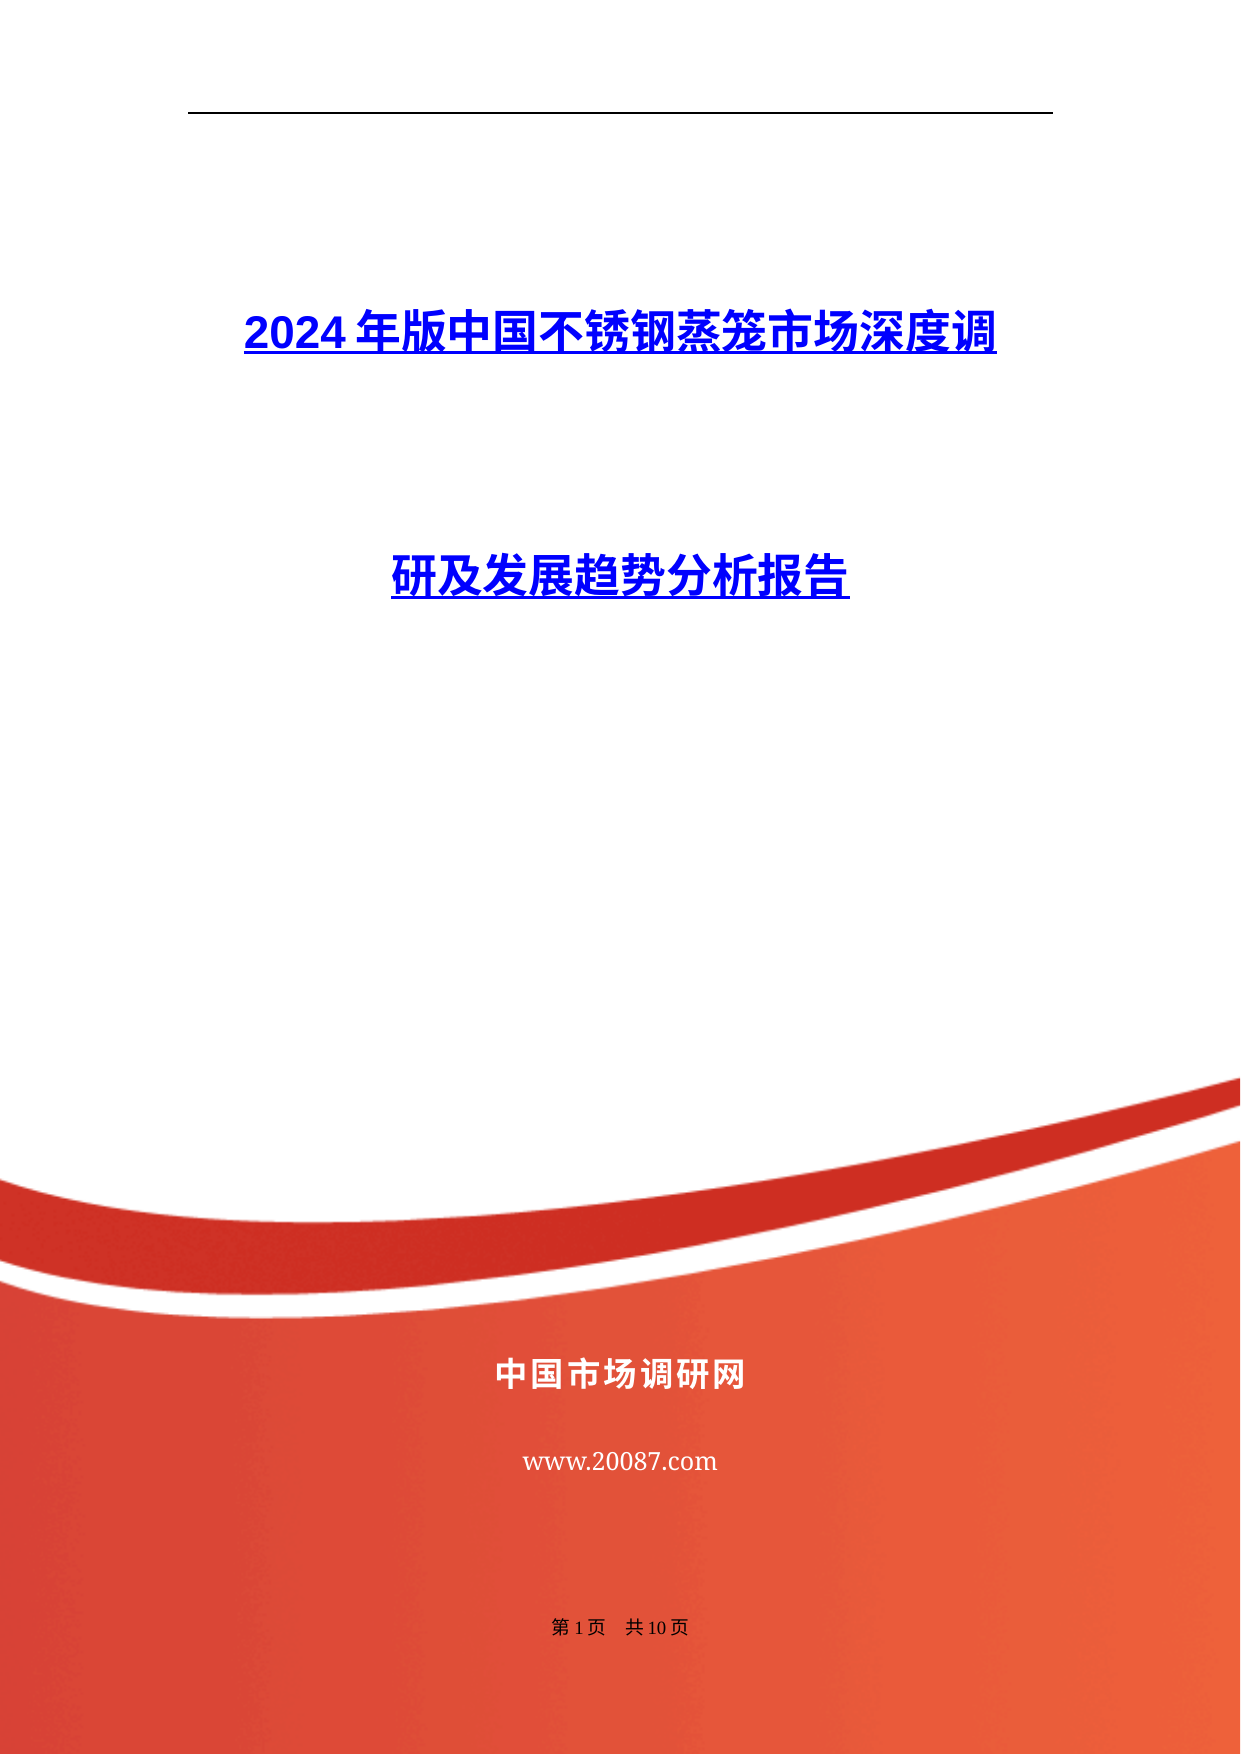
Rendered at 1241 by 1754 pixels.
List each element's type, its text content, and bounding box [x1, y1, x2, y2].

subtitle 中国市场调研网 [187, 1339, 1053, 1404]
picture [0, 1006, 1241, 1754]
table_header 2024年版中国不锈钢蒸笼市场深度调研及发展趋势分析报告 [188, 207, 1053, 773]
text www.20087.com [187, 1428, 1053, 1493]
